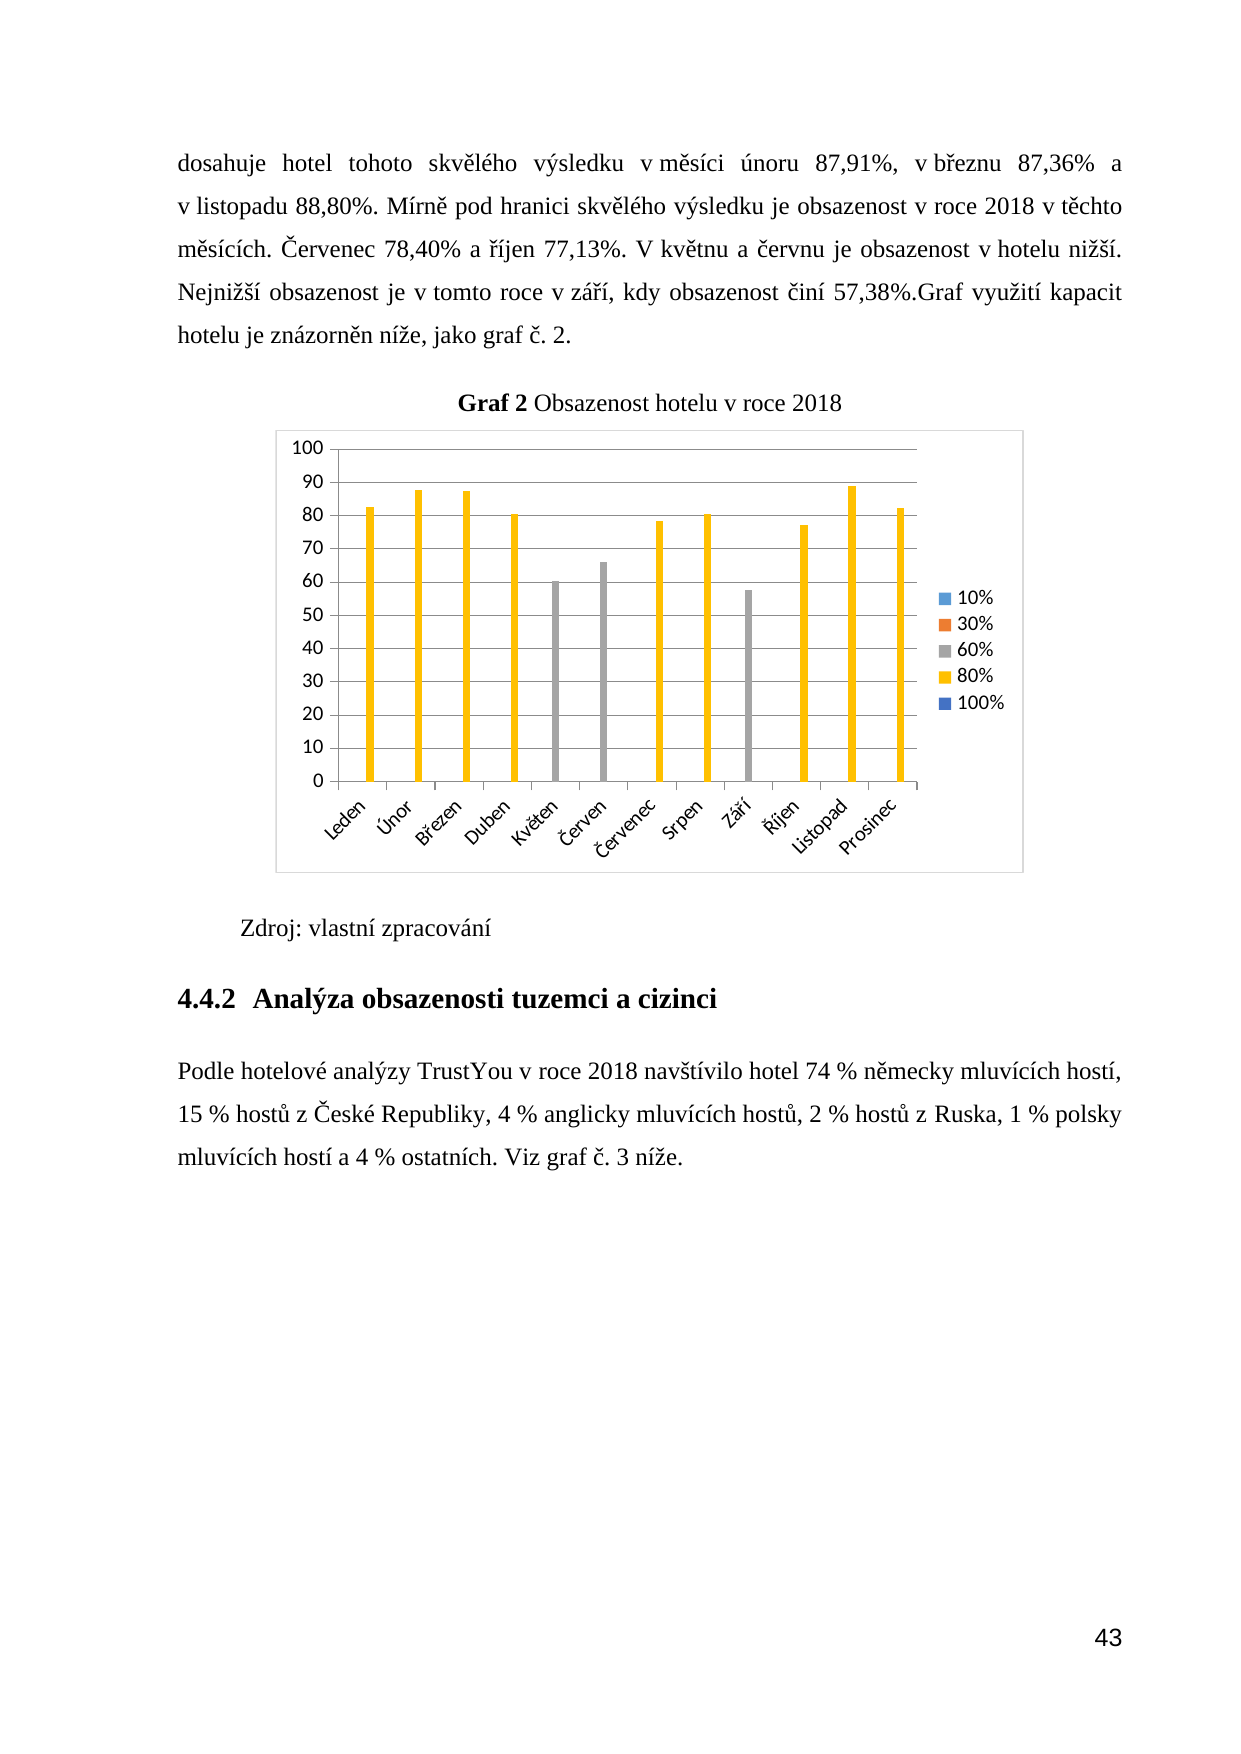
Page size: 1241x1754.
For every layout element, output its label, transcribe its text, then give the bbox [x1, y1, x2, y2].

text Zdroj: vlastní zpracování [177, 913, 1122, 941]
subtitle Analýza obsazenosti tuzemci a cizinci [177, 981, 1122, 1014]
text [177, 148, 1122, 349]
text Graf 2 Obsazenost hotelu v roce 2018 [177, 388, 1122, 417]
text Podle hotelové analýzy TrustYou v roce 2018 navštívilo hotel 74 % německy mluvících hostí, 15 % hostů z České Republiky, 4 % anglicky mluvících hostů, 2 % hostů z Ruska, 1 % polsky mluvících hostí a 4 % ostatních. Viz graf č. 3 níže. [177, 1056, 1122, 1171]
